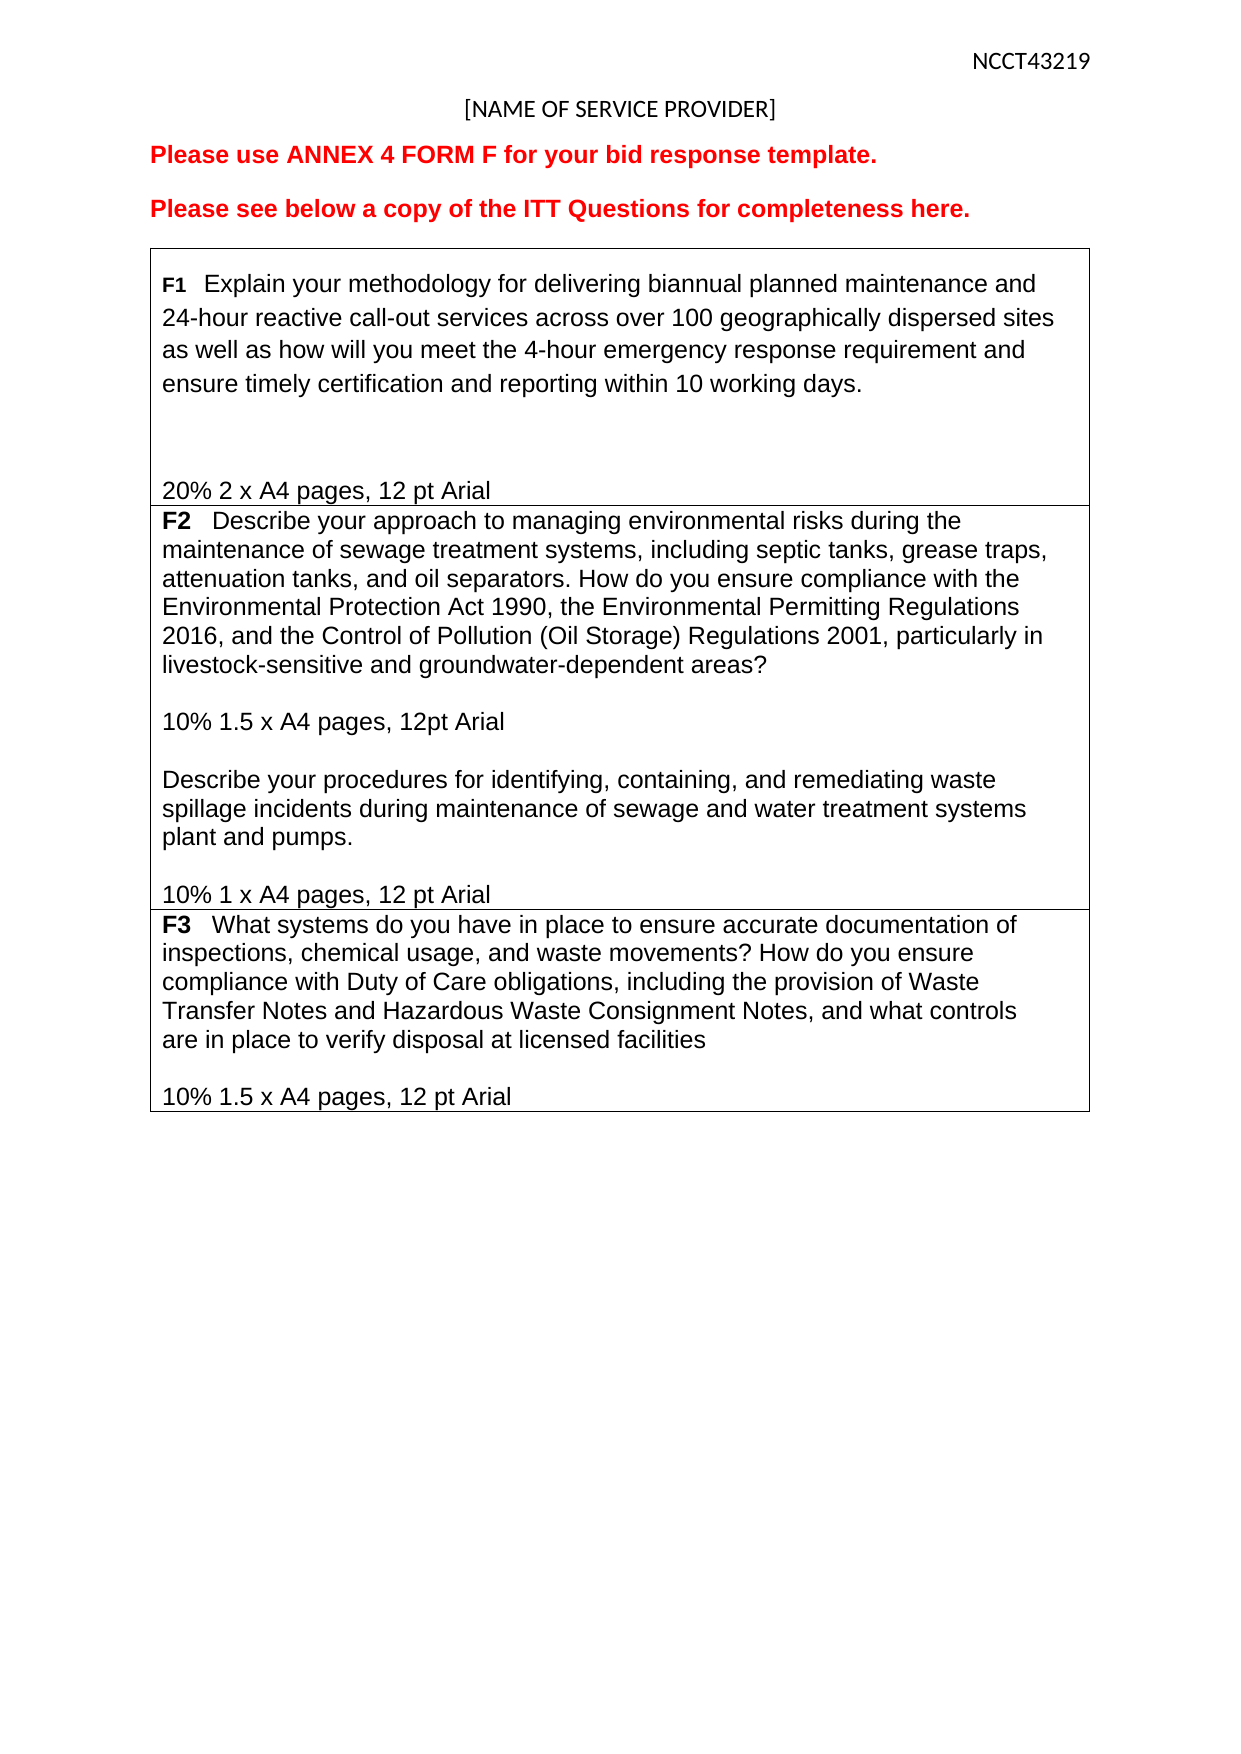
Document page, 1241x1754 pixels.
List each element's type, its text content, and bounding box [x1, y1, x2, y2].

text Please see below a copy of the ITT Questions for completeness here. [150, 194, 1090, 222]
table_cell F2 Describe your approach to managing environmental risks during the maintenance of sewage treatment systems, including septic tanks, grease traps, attenuation tanks, and oil separators. How do you ensure compliance with the Environmental Protection Act 1990, the Environmental Permitting Regulations 2016, and the Control of Pollution (Oil Storage) Regulations 2001, particularly in livestock-sensitive and groundwater-dependent areas? 10% 1.5 x A4 pages, 12pt Arial Describe your procedures for identifying, containing, and remediating waste spillage incidents during maintenance of sewage and water treatment systems plant and pumps. 10% 1 x A4 pages, 12 pt Arial [151, 506, 1089, 908]
table_header F1 Explain your methodology for delivering biannual planned maintenance and 24-hour reactive call-out services across over 100 geographically dispersed sites as well as how will you meet the 4-hour emergency response requirement and ensure timely certification and reporting within 10 working days. 20% 2 x A4 pages, 12 pt Arial [151, 249, 1089, 505]
table_cell F3 What systems do you have in place to ensure accurate documentation of inspections, chemical usage, and waste movements? How do you ensure compliance with Duty of Care obligations, including the provision of Waste Transfer Notes and Hazardous Waste Consignment Notes, and what controls are in place to verify disposal at licensed facilities 10% 1.5 x A4 pages, 12 pt Arial [151, 910, 1089, 1111]
text Please use ANNEX 4 FORM F for your bid response template. [150, 140, 1090, 169]
